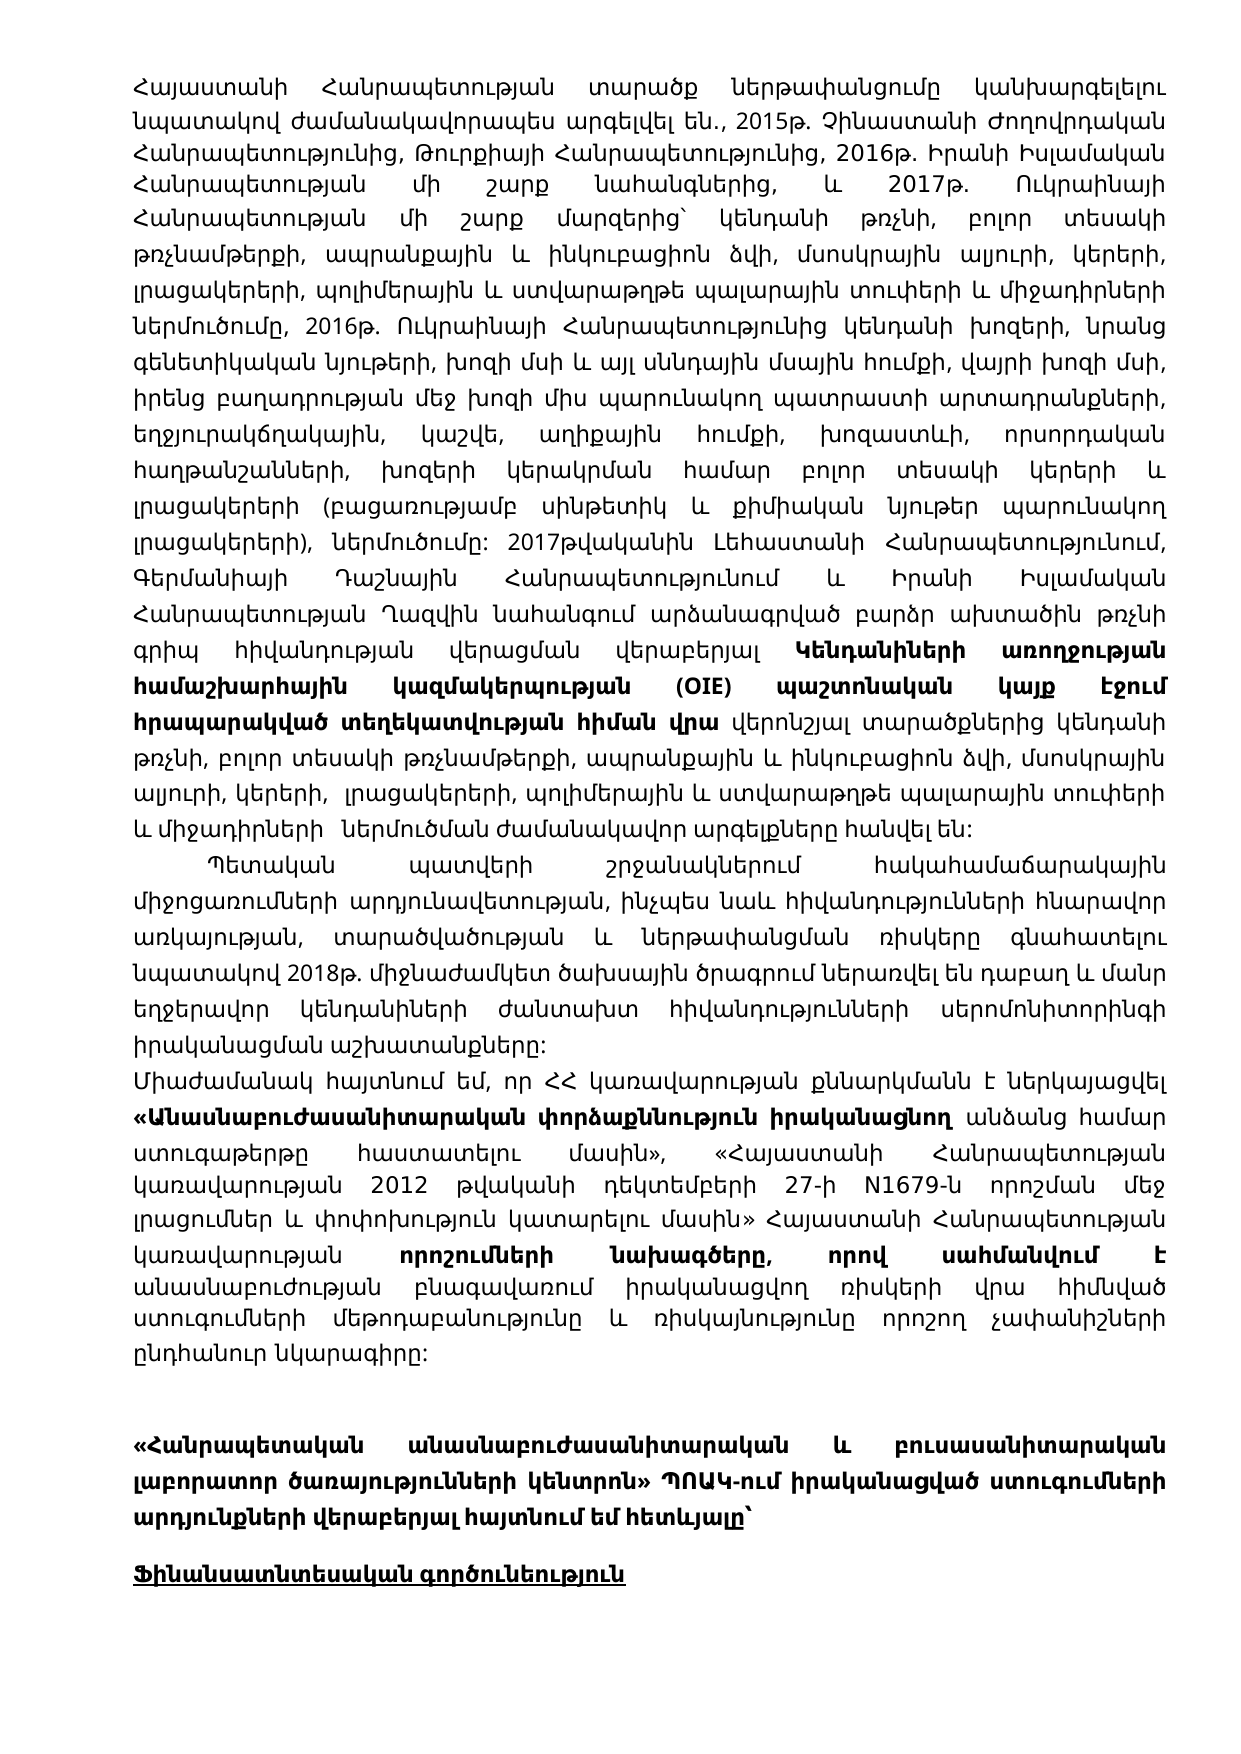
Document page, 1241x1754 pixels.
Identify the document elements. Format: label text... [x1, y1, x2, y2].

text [133, 74, 1167, 844]
text «Հանրապետական անասնաբուժասանիտարական և բուսասանիտարական լաբորատոր ծառայությունների կենտրոն» ՊՈԱԿ-ում իրականացված ստուգումների արդյունքների վերաբերյալ հայտնում եմ հետևյալը՝ [133, 1429, 1167, 1532]
text Ֆինանսատնտեսական գործունեություն [133, 1558, 1167, 1589]
text Պետական պատվերի շրջանակներում հակահամաճարակային միջոցառումների արդյունավետության, ինչպես նաև հիվանդությունների հնարավոր առկայության, տարածվածության և ներթափանցման ռիսկերը գնահատելու նպատակով 2018թ. միջնաժամկետ ծախսային ծրագրում ներառվել են դաբաղ և մանր եղջերավոր կենդանիների ժանտախտ հիվանդությունների սերոմոնիտորինգի իրականացման աշխատանքները: [133, 849, 1167, 1060]
text Միաժամանակ հայտնում եմ, որ ՀՀ կառավարության քննարկմանն է ներկայացվել «Անասնաբուժասանիտարական փորձաքննություն իրականացնող անձանց համար ստուգաթերթը հաստատելու մասին», «Հայաստանի Հանրապետության կառավարության 2012 թվականի դեկտեմբերի 27-ի N1679-ն որոշման մեջ լրացումներ և փոփոխություն կատարելու մասին» Հայաստանի Հանրապետության կառավարության որոշումների նախագծերը, որով սահմանվում է անասնաբուժության բնագավառում իրականացվող ռիսկերի վրա հիմնված ստուգումների մեթոդաբանությունը և ռիսկայնությունը որոշող չափանիշների ընդհանուր նկարագիրը: [103, 1065, 1167, 1368]
